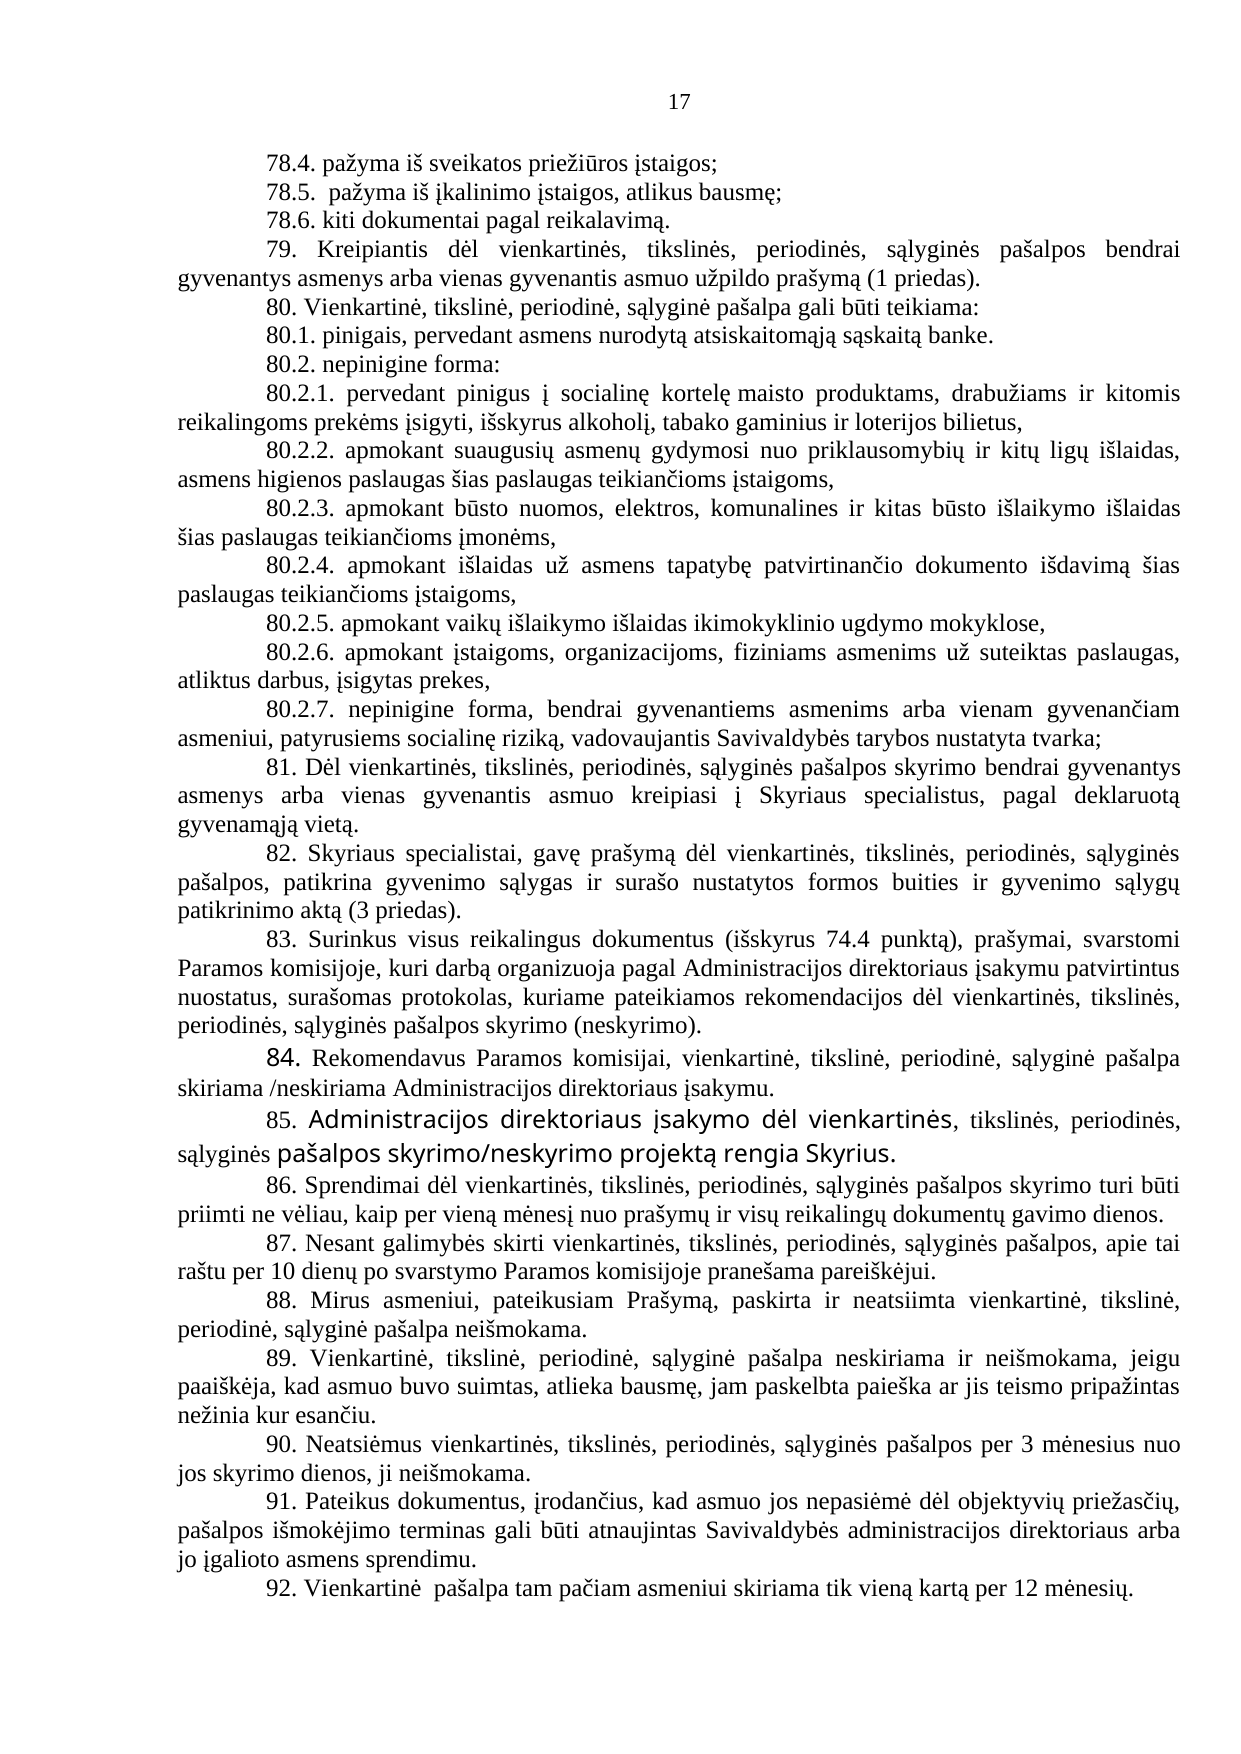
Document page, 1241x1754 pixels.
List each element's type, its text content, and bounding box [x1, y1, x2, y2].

text 82. Skyriaus specialistai, gavę prašymą dėl vienkartinės, tikslinės, periodinės, sąlyginės pašalpos, patikrina gyvenimo sąlygas ir surašo nustatytos formos buities ir gyvenimo sąlygų patikrinimo aktą (3 priedas). [177, 838, 1181, 924]
text 84. Rekomendavus Paramos komisijai, vienkartinė, tikslinė, periodinė, sąlyginė pašalpa skiriama /neskiriama Administracijos direktoriaus įsakymu. [177, 1039, 1181, 1102]
text 79. Kreipiantis dėl vienkartinės, tikslinės, periodinės, sąlyginės pašalpos bendrai gyvenantys asmenys arba vienas gyvenantis asmuo užpildo prašymą (1 priedas). [177, 234, 1181, 292]
text 90. Neatsiėmus vienkartinės, tikslinės, periodinės, sąlyginės pašalpos per 3 mėnesius nuo jos skyrimo dienos, ji neišmokama. [177, 1429, 1181, 1486]
text 92. Vienkartinė pašalpa tam pačiam asmeniui skiriama tik vieną kartą per 12 mėnesių. [177, 1573, 1181, 1601]
text 80.2.5. apmokant vaikų išlaikymo išlaidas ikimokyklinio ugdymo mokyklose, [177, 608, 1181, 637]
text 85. Administracijos direktoriaus įsakymo dėl vienkartinės, tikslinės, periodinės, sąlyginės pašalpos skyrimo/neskyrimo projektą rengia Skyrius. [177, 1102, 1181, 1170]
text 78.5. pažyma iš įkalinimo įstaigos, atlikus bausmę; [177, 177, 1181, 206]
text 80.2. nepinigine forma: [177, 349, 1181, 378]
text 81. Dėl vienkartinės, tikslinės, periodinės, sąlyginės pašalpos skyrimo bendrai gyvenantys asmenys arba vienas gyvenantis asmuo kreipiasi į Skyriaus specialistus, pagal deklaruotą gyvenamąją vietą. [177, 752, 1181, 838]
text 87. Nesant galimybės skirti vienkartinės, tikslinės, periodinės, sąlyginės pašalpos, apie tai raštu per 10 dienų po svarstymo Paramos komisijoje pranešama pareiškėjui. [177, 1228, 1181, 1285]
text 80.1. pinigais, pervedant asmens nurodytą atsiskaitomąją sąskaitą banke. [177, 321, 1181, 349]
text 89. Vienkartinė, tikslinė, periodinė, sąlyginė pašalpa neskiriama ir neišmokama, jeigu paaiškėja, kad asmuo buvo suimtas, atlieka bausmę, jam paskelbta paieška ar jis teismo pripažintas nežinia kur esančiu. [177, 1343, 1181, 1429]
text 78.4. pažyma iš sveikatos priežiūros įstaigos; [177, 148, 1181, 177]
text 86. Sprendimai dėl vienkartinės, tikslinės, periodinės, sąlyginės pašalpos skyrimo turi būti priimti ne vėliau, kaip per vieną mėnesį nuo prašymų ir visų reikalingų dokumentų gavimo dienos. [177, 1170, 1181, 1228]
text 83. Surinkus visus reikalingus dokumentus (išskyrus 74.4 punktą), prašymai, svarstomi Paramos komisijoje, kuri darbą organizuoja pagal Administracijos direktoriaus įsakymu patvirtintus nuostatus, surašomas protokolas, kuriame pateikiamos rekomendacijos dėl vienkartinės, tikslinės, periodinės, sąlyginės pašalpos skyrimo (neskyrimo). [177, 924, 1181, 1039]
text 80.2.6. apmokant įstaigoms, organizacijoms, fiziniams asmenims už suteiktas paslaugas, atliktus darbus, įsigytas prekes, [177, 637, 1181, 694]
text 80.2.1. pervedant pinigus į socialinę kortelę maisto produktams, drabužiams ir kitomis reikalingoms prekėms įsigyti, išskyrus alkoholį, tabako gaminius ir loterijos bilietus, [177, 378, 1181, 436]
text 78.6. kiti dokumentai pagal reikalavimą. [177, 206, 1181, 234]
text 80.2.4. apmokant išlaidas už asmens tapatybę patvirtinančio dokumento išdavimą šias paslaugas teikiančioms įstaigoms, [177, 551, 1181, 608]
text 88. Mirus asmeniui, pateikusiam Prašymą, paskirta ir neatsiimta vienkartinė, tikslinė, periodinė, sąlyginė pašalpa neišmokama. [177, 1285, 1181, 1343]
text 80.2.7. nepinigine forma, bendrai gyvenantiems asmenims arba vienam gyvenančiam asmeniui, patyrusiems socialinę riziką, vadovaujantis Savivaldybės tarybos nustatyta tvarka; [177, 694, 1181, 752]
text 80.2.2. apmokant suaugusių asmenų gydymosi nuo priklausomybių ir kitų ligų išlaidas, asmens higienos paslaugas šias paslaugas teikiančioms įstaigoms, [177, 436, 1181, 493]
text 80.2.3. apmokant būsto nuomos, elektros, komunalines ir kitas būsto išlaikymo išlaidas šias paslaugas teikiančioms įmonėms, [177, 493, 1181, 551]
text 91. Pateikus dokumentus, įrodančius, kad asmuo jos nepasiėmė dėl objektyvių priežasčių, pašalpos išmokėjimo terminas gali būti atnaujintas Savivaldybės administracijos direktoriaus arba jo įgalioto asmens sprendimu. [177, 1486, 1181, 1573]
text 80. Vienkartinė, tikslinė, periodinė, sąlyginė pašalpa gali būti teikiama: [177, 292, 1181, 321]
